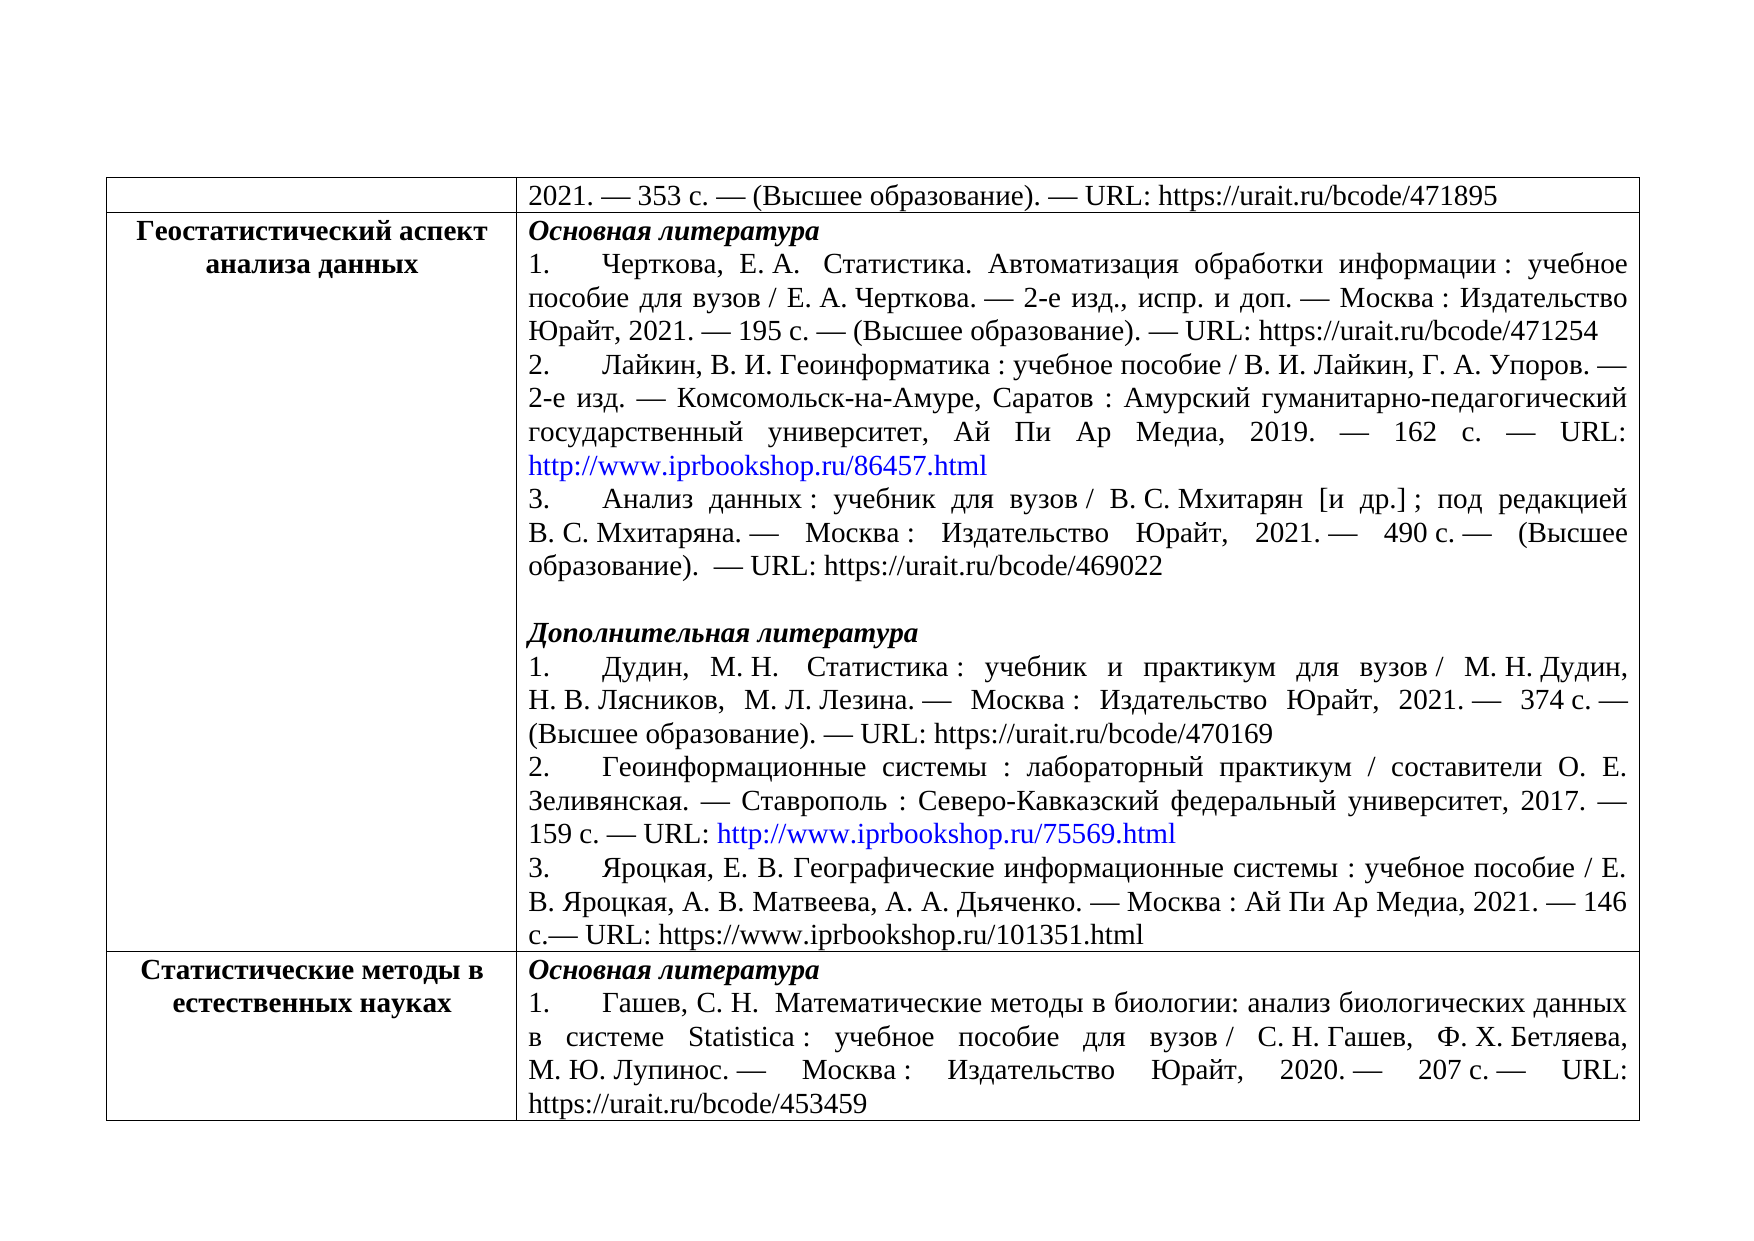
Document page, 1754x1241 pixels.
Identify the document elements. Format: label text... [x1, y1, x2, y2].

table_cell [517, 178, 1639, 212]
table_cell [517, 952, 1639, 1119]
table_cell Геостатистический аспект анализа данных [107, 213, 516, 951]
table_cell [107, 178, 516, 212]
table_cell Основная литература Черткова, Е. А. Статистика. Автоматизация обработки информации : учебное пособие для вузов / Е. А. Черткова. — 2-е изд., испр. и доп. — Москва : Издательство Юрайт, 2021. — 195 с. — (Высшее образование). — URL: https://urait.ru/bcode/471254 Лайкин, В. И. Геоинформатика : учебное пособие / В. И. Лайкин, Г. А. Упоров. — 2-е изд. — Комсомольск-на-Амуре, Саратов : Амурский гуманитарно-педагогический государственный университет, Ай Пи Ар Медиа, 2019. — 162 c. — URL: http://www.iprbookshop.ru/86457.html Анализ данных : учебник для вузов / В. С. Мхитарян [и др.] ; под редакцией В. С. Мхитаряна. — Москва : Издательство Юрайт, 2021. — 490 с. — (Высшее образование). — URL: https://urait.ru/bcode/469022 Дополнительная литература Дудин, М. Н. Статистика : учебник и практикум для вузов / М. Н. Дудин, Н. В. Лясников, М. Л. Лезина. — Москва : Издательство Юрайт, 2021. — 374 с. — (Высшее образование). — URL: https://urait.ru/bcode/470169 Геоинформационные системы : лабораторный практикум / составители О. Е. Зеливянская. — Ставрополь : Северо-Кавказский федеральный университет, 2017. — 159 c. — URL: http://www.iprbookshop.ru/75569.html Яроцкая, Е. В. Географические информационные системы : учебное пособие / Е. В. Яроцкая, А. В. Матвеева, А. А. Дьяченко. — Москва : Ай Пи Ар Медиа, 2021. — 146 c.— URL: https://www.iprbookshop.ru/101351.html [517, 213, 1639, 951]
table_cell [107, 952, 516, 1119]
